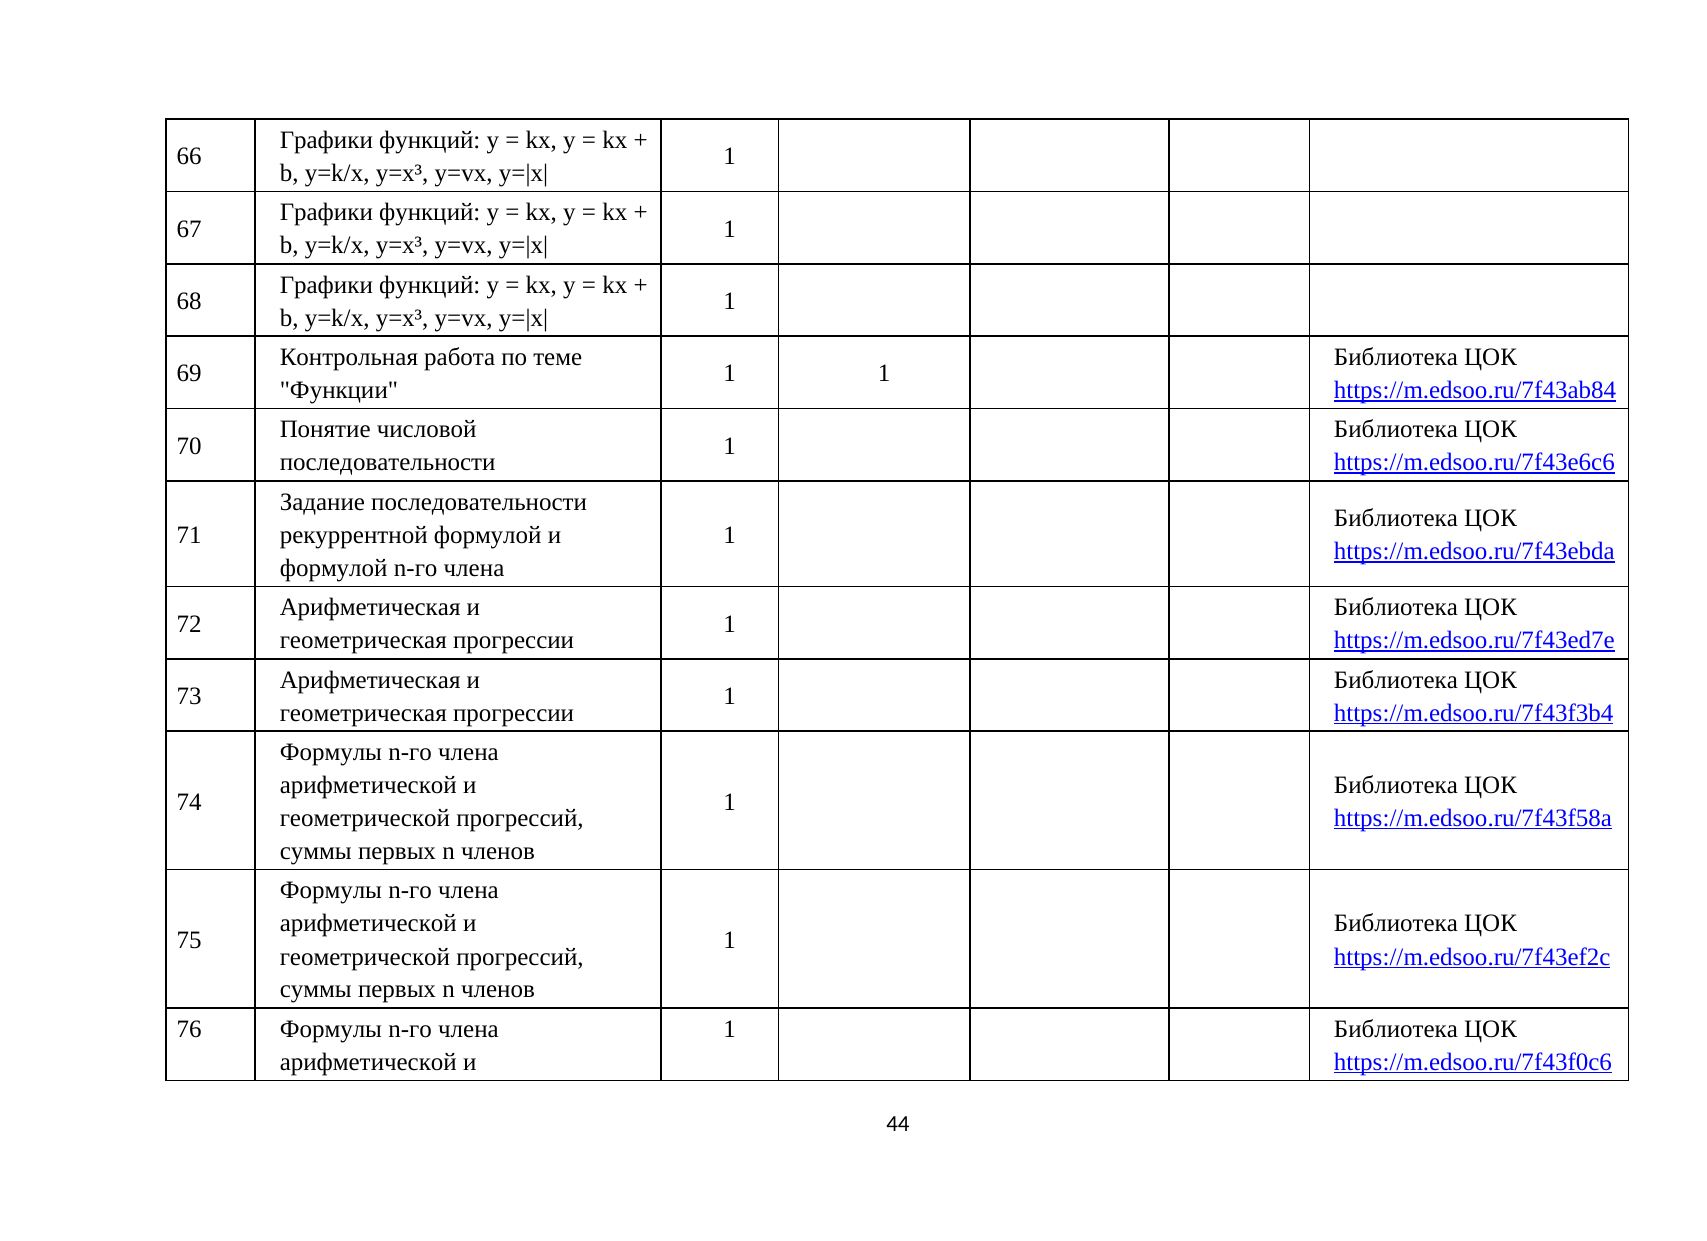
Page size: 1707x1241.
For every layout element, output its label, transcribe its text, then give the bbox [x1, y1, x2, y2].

table_cell Библиотека ЦОК https://m.edsoo.ru/7f43ed7e [1310, 587, 1628, 658]
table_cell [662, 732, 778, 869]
table_cell [971, 337, 1168, 408]
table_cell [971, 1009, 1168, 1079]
table_cell 73 [167, 660, 254, 730]
table_cell 68 [167, 265, 254, 335]
table_cell Арифметическая и геометрическая прогрессии [256, 587, 660, 658]
table_cell [779, 482, 969, 586]
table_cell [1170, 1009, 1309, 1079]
table_cell 1 [662, 409, 778, 480]
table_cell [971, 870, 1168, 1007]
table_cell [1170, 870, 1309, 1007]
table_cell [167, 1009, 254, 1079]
table_cell [779, 120, 969, 191]
table_cell [971, 482, 1168, 586]
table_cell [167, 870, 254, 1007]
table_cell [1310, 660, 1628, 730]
table_cell [779, 660, 969, 730]
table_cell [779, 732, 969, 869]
table_cell [1170, 482, 1309, 586]
table_cell 1 [662, 660, 778, 730]
table_cell Арифметическая и геометрическая прогрессии [256, 660, 660, 730]
table_cell 71 [167, 482, 254, 586]
table_cell [1170, 192, 1309, 263]
table_cell 69 [167, 337, 254, 408]
table_cell [1310, 192, 1628, 263]
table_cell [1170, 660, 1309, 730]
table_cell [256, 265, 660, 335]
table_cell [971, 409, 1168, 480]
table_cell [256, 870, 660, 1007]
table_cell 70 [167, 409, 254, 480]
table_cell [971, 265, 1168, 335]
table_cell 67 [167, 192, 254, 263]
table_cell Задание последовательности рекуррентной формулой и формулой n-го члена [256, 482, 660, 586]
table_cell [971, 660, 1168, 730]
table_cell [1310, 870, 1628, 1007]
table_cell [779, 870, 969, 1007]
table_cell Контрольная работа по теме "Функции" [256, 337, 660, 408]
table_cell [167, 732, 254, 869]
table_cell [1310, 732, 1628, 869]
table_cell [779, 409, 969, 480]
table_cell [256, 120, 660, 191]
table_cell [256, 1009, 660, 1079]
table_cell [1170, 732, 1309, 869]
table_cell 1 [662, 482, 778, 586]
table_cell [1310, 120, 1628, 191]
table_cell [971, 120, 1168, 191]
table_cell [779, 587, 969, 658]
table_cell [256, 192, 660, 263]
table_cell [1170, 265, 1309, 335]
table_cell [1170, 409, 1309, 480]
table_cell [1310, 265, 1628, 335]
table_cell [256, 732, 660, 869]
table_cell 66 [167, 120, 254, 191]
table_cell [1170, 587, 1309, 658]
table_cell [779, 265, 969, 335]
table_cell Библиотека ЦОК https://m.edsoo.ru/7f43e6c6 [1310, 409, 1628, 480]
table_cell [971, 192, 1168, 263]
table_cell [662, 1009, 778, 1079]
table_cell 1 [662, 265, 778, 335]
table_cell [971, 587, 1168, 658]
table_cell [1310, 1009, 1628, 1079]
table_cell 1 [662, 192, 778, 263]
table_cell 1 [779, 337, 969, 408]
table_cell Понятие числовой последовательности [256, 409, 660, 480]
table_cell Библиотека ЦОК https://m.edsoo.ru/7f43ebda [1310, 482, 1628, 586]
table_cell 72 [167, 587, 254, 658]
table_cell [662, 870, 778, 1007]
table_cell [1170, 337, 1309, 408]
table_cell [779, 192, 969, 263]
table_cell 1 [662, 120, 778, 191]
table_cell 1 [662, 337, 778, 408]
table_cell Библиотека ЦОК https://m.edsoo.ru/7f43ab84 [1310, 337, 1628, 408]
table_cell 1 [662, 587, 778, 658]
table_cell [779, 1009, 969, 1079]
table_cell [1170, 120, 1309, 191]
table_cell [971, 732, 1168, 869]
